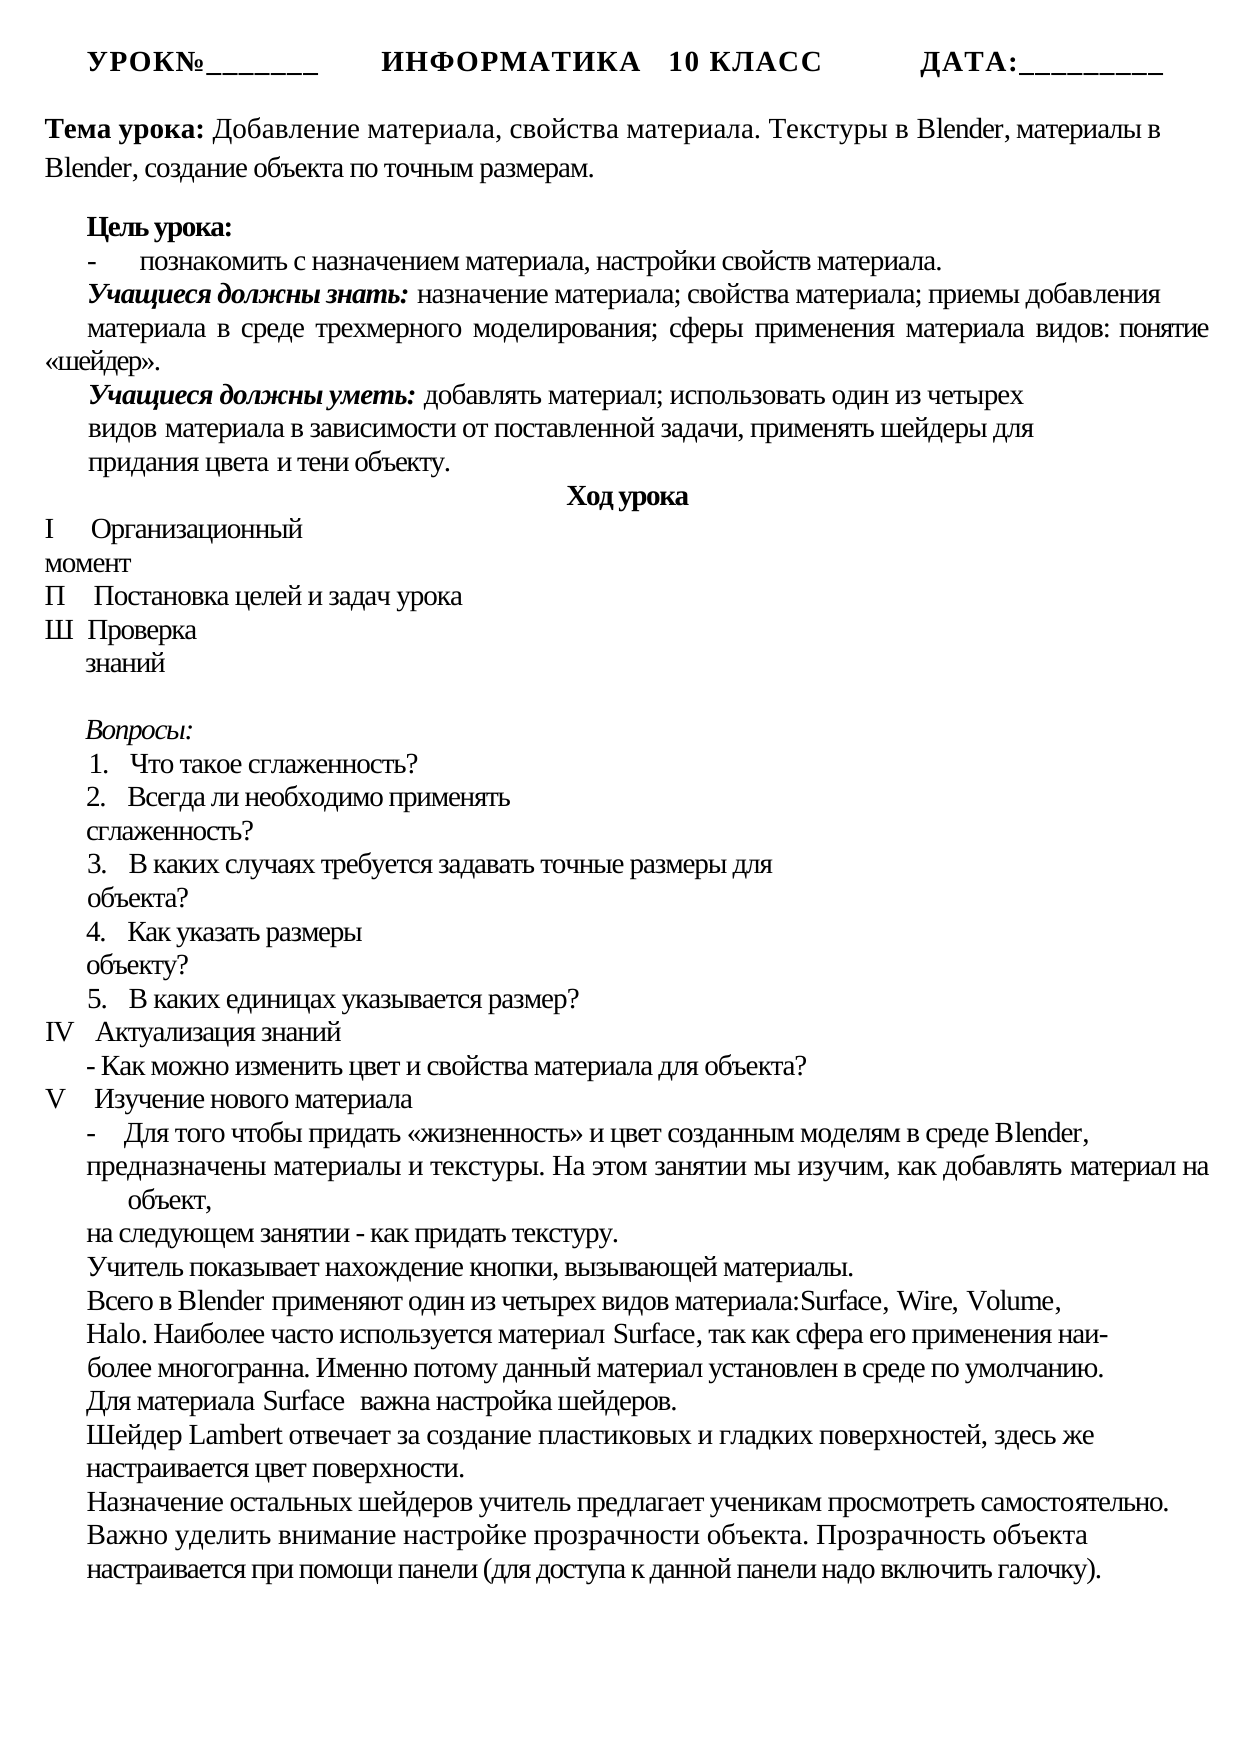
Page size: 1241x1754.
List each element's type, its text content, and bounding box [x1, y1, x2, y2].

text IV Актуализация знаний [45, 1014, 1211, 1048]
text Цель урока: [86, 209, 1211, 243]
text Урок№_______ Информатика 10 класс Дата:_________ [86, 44, 1211, 78]
text - Как можно изменить цвет и свойства материала для объекта? [86, 1048, 1211, 1081]
text настраивается при помощи панели (для доступа к данной панели надо включить галочку). [86, 1551, 1211, 1584]
text предназначены материалы и текстуры. На этом занятии мы изучим, как добавлять материал на объект, [86, 1148, 1209, 1216]
text Шейдер Lambert отвечает за создание пластиковых и гладких поверхностей, здесь же [86, 1417, 1211, 1450]
text на следующем занятии - как придать текстуру. [86, 1216, 1209, 1249]
text Тема урока: Добавление материала, свойства материала. Текстуры в Вlender, материалы в Вlender, создание объекта по точным размерам. [44, 111, 1211, 183]
text Всего в Вlender применяют один из четырех видов материала:Surface, Wirе, Volume, [86, 1283, 1211, 1316]
text V Изучение нового материала [45, 1081, 1211, 1115]
text 4. Как указать размеры объекту? [86, 914, 1211, 981]
text материала в среде трехмерного моделирования; сферы применения материала видов: понятие «шейдер». [44, 310, 1209, 377]
text Ш Проверка знаний Вопросы: [44, 612, 1211, 746]
text Учащиеся должны уметь: добавлять материал; использовать один из четырех [45, 377, 1210, 411]
text видов материала в зависимости от поставленной задачи, применять шейдеры для [45, 411, 1210, 444]
text придания цвета и тени объекту. [45, 444, 1210, 478]
text Учитель показывает нахождение кнопки, вызывающей материалы. [86, 1249, 1211, 1283]
text - познакомить с назначением материала, настройки свойств материала. [87, 243, 1211, 276]
text 1. Что такое сглаженность? [88, 746, 1211, 779]
text Учащиеся должны знать: назначение материала; свойства материала; приемы добавления [44, 276, 1209, 310]
text 2. Всегда ли необходимо применять сглаженность? [86, 779, 1211, 847]
text настраивается цвет поверхности. [86, 1450, 1211, 1484]
text Важно уделить внимание настройке прозрачности объекта. Прозрачность объекта [86, 1517, 1211, 1551]
text Для материала Surface важна настройка шейдеров. [86, 1383, 1211, 1417]
text 5. В каких единицах указывается размер? [87, 981, 1211, 1014]
text I Организационный момент П Постановка целей и задач урока [44, 511, 1211, 612]
text 3. В каких случаях требуется задавать точные размеры для объекта? [87, 847, 1211, 914]
text Ход урока [46, 478, 1211, 511]
text более многогранна. Именно потому данный материал установлен в среде по умолчанию. [87, 1350, 1211, 1383]
text Наlo. Наиболее часто используется материал Surface, так как сфера его применения наи- [86, 1316, 1211, 1350]
text Назначение остальных шейдеров учитель предлагает ученикам просмотреть самостоятельно. [86, 1484, 1211, 1517]
text - Для того чтобы придать «жизненность» и цвет созданным моделям в среде Вlender, [86, 1115, 1209, 1148]
